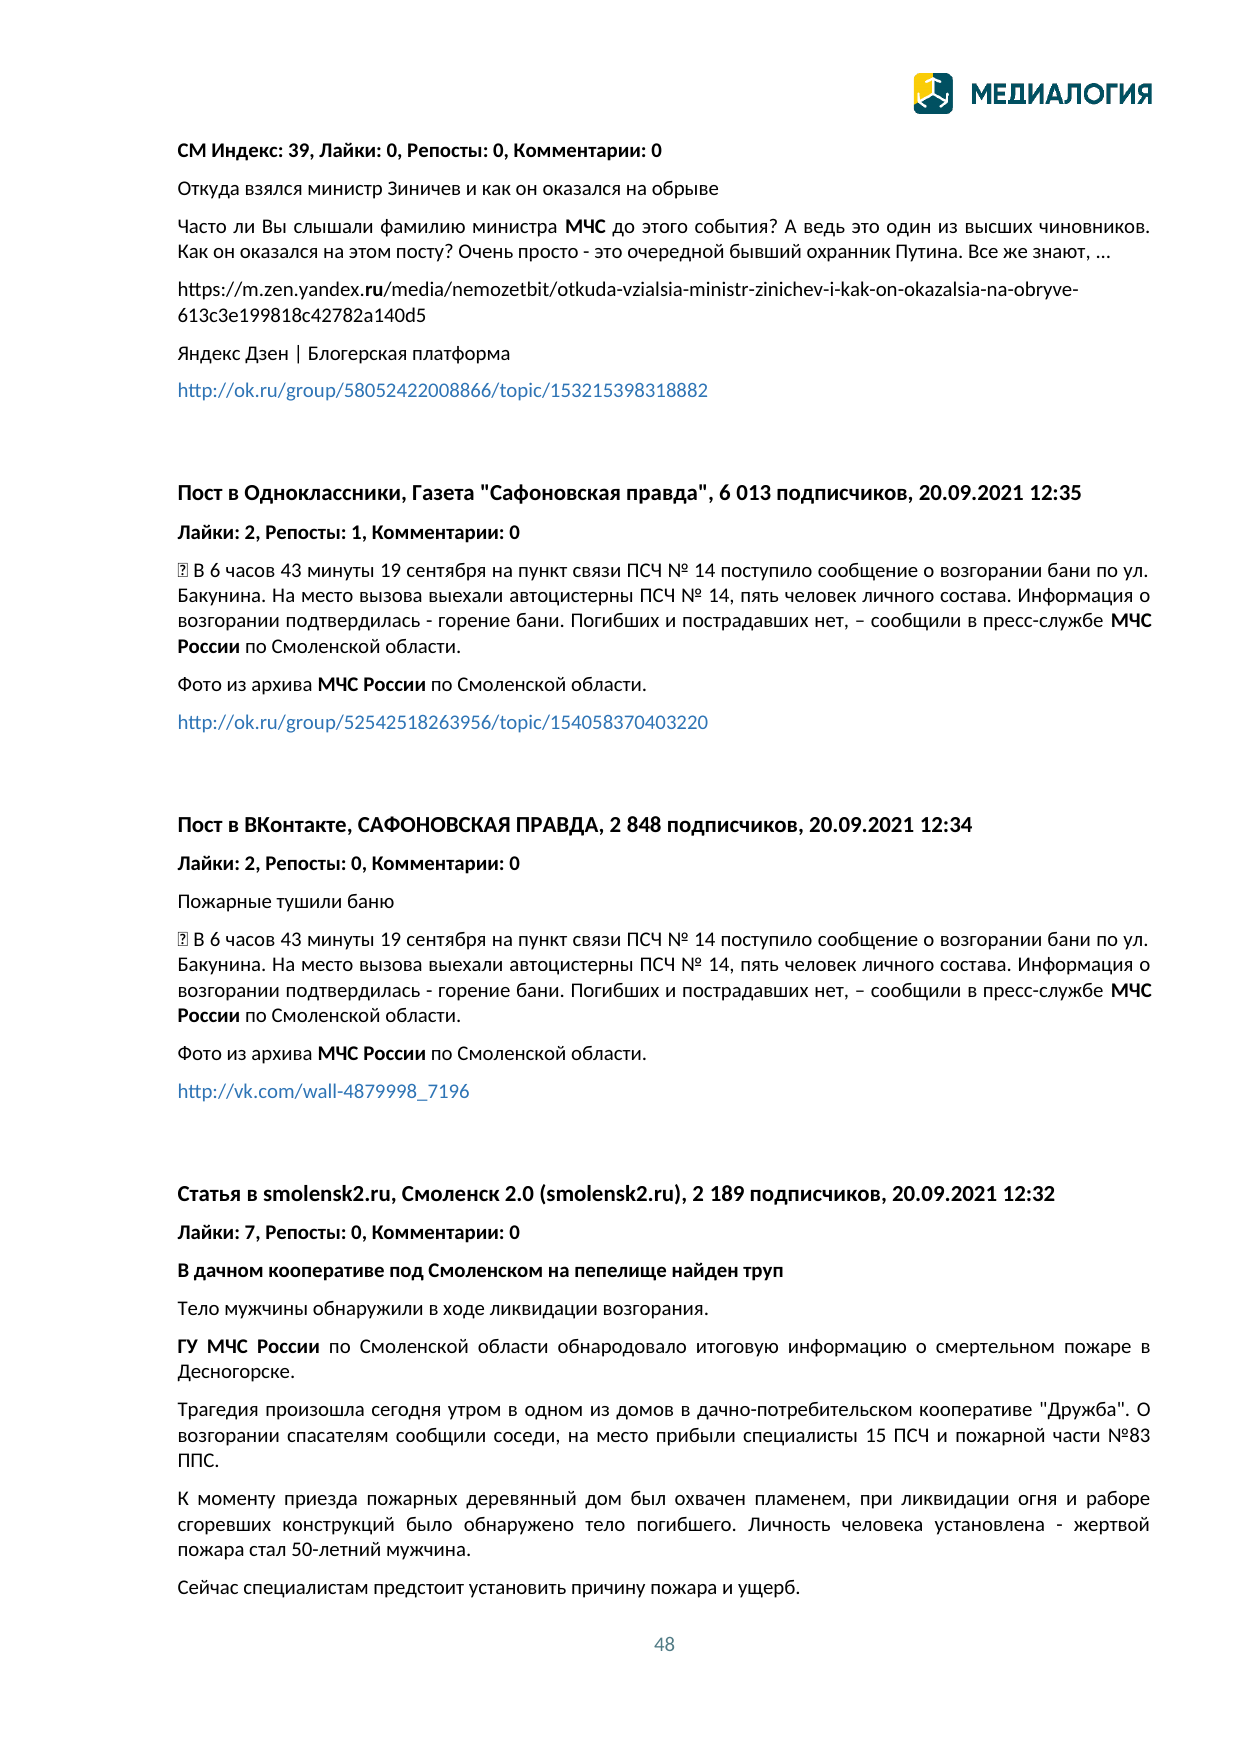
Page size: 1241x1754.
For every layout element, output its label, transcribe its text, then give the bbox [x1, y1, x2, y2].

text http://vk.com/wall-4879998_7196 [177, 1078, 1152, 1104]
text Лайки: 7, Репосты: 0, Комментарии: 0 [177, 1219, 1152, 1245]
text Фото из архива МЧС России по Смоленской области. [177, 1040, 1152, 1066]
text Пожарные тушили баню [177, 888, 1152, 914]
text https://m.zen.yandex.ru/media/nemozetbit/otkuda-vzialsia-ministr-zinichev-i-kak-on-okazalsia-na-obryve-613c3e199818c42782a140d5 [177, 276, 1152, 327]
text Откуда взялся министр Зиничев и как он оказался на обрыве [177, 175, 1152, 201]
text СМ Индекс: 39, Лайки: 0, Репосты: 0, Комментарии: 0 [177, 137, 1152, 163]
text ГУ МЧС России по Смоленской области обнародовало итоговую информацию о смертельном пожаре в Десногорске. [177, 1333, 1152, 1384]
text Статья в smolensk2.ru, Смоленск 2.0 (smolensk2.ru), 2 189 подписчиков, 20.09.2021 12:32 [177, 1179, 1152, 1207]
text Сейчас специалистам предстоит установить причину пожара и ущерб. [177, 1574, 1152, 1599]
text Тело мужчины обнаружили в ходе ликвидации возгорания. [177, 1295, 1152, 1321]
text К моменту приезда пожарных деревянный дом был охвачен пламенем, при ликвидации огня и раборе сгоревших конструкций было обнаружено тело погибшего. Личность человека установлена - жертвой пожара стал 50-летний мужчина. [177, 1485, 1152, 1562]
text Пост в Одноклассники, Газета "Сафоновская правда", 6 013 подписчиков, 20.09.2021 12:35 [177, 478, 1152, 506]
text Фото из архива МЧС России по Смоленской области. [177, 671, 1152, 696]
text http://ok.ru/group/52542518263956/topic/154058370403220 [177, 709, 1152, 734]
text Трагедия произошла сегодня утром в одном из домов в дачно-потребительском кооперативе "Дружба". О возгорании спасателям сообщили соседи, на место прибыли специалисты 15 ПСЧ и пожарной части №83 ППС. [177, 1397, 1152, 1473]
text Лайки: 2, Репосты: 1, Комментарии: 0 [177, 519, 1152, 544]
text Пост в ВКонтакте, САФОНОВСКАЯ ПРАВДА, 2 848 подписчиков, 20.09.2021 12:34 [177, 810, 1152, 838]
text 🔥 В 6 часов 43 минуты 19 сентября на пункт связи ПСЧ № 14 поступило сообщение о возгорании бани по ул. Бакунина. На место вызова выехали автоцистерны ПСЧ № 14, пять человек личного состава. Информация о возгорании подтвердилась - горение бани. Погибших и пострадавших нет, – сообщили в пресс-службе МЧС России по Смоленской области. [177, 557, 1152, 658]
text 🔥 В 6 часов 43 минуты 19 сентября на пункт связи ПСЧ № 14 поступило сообщение о возгорании бани по ул. Бакунина. На место вызова выехали автоцистерны ПСЧ № 14, пять человек личного состава. Информация о возгорании подтвердилась - горение бани. Погибших и пострадавших нет, – сообщили в пресс-службе МЧС России по Смоленской области. [177, 926, 1152, 1028]
text Яндекс Дзен | Блогерская платформа [177, 340, 1152, 365]
text В дачном кооперативе под Смоленском на пепелище найден труп [177, 1257, 1152, 1283]
picture [913, 73, 1152, 114]
text Лайки: 2, Репосты: 0, Комментарии: 0 [177, 850, 1152, 876]
text http://ok.ru/group/58052422008866/topic/153215398318882 [177, 378, 1152, 403]
